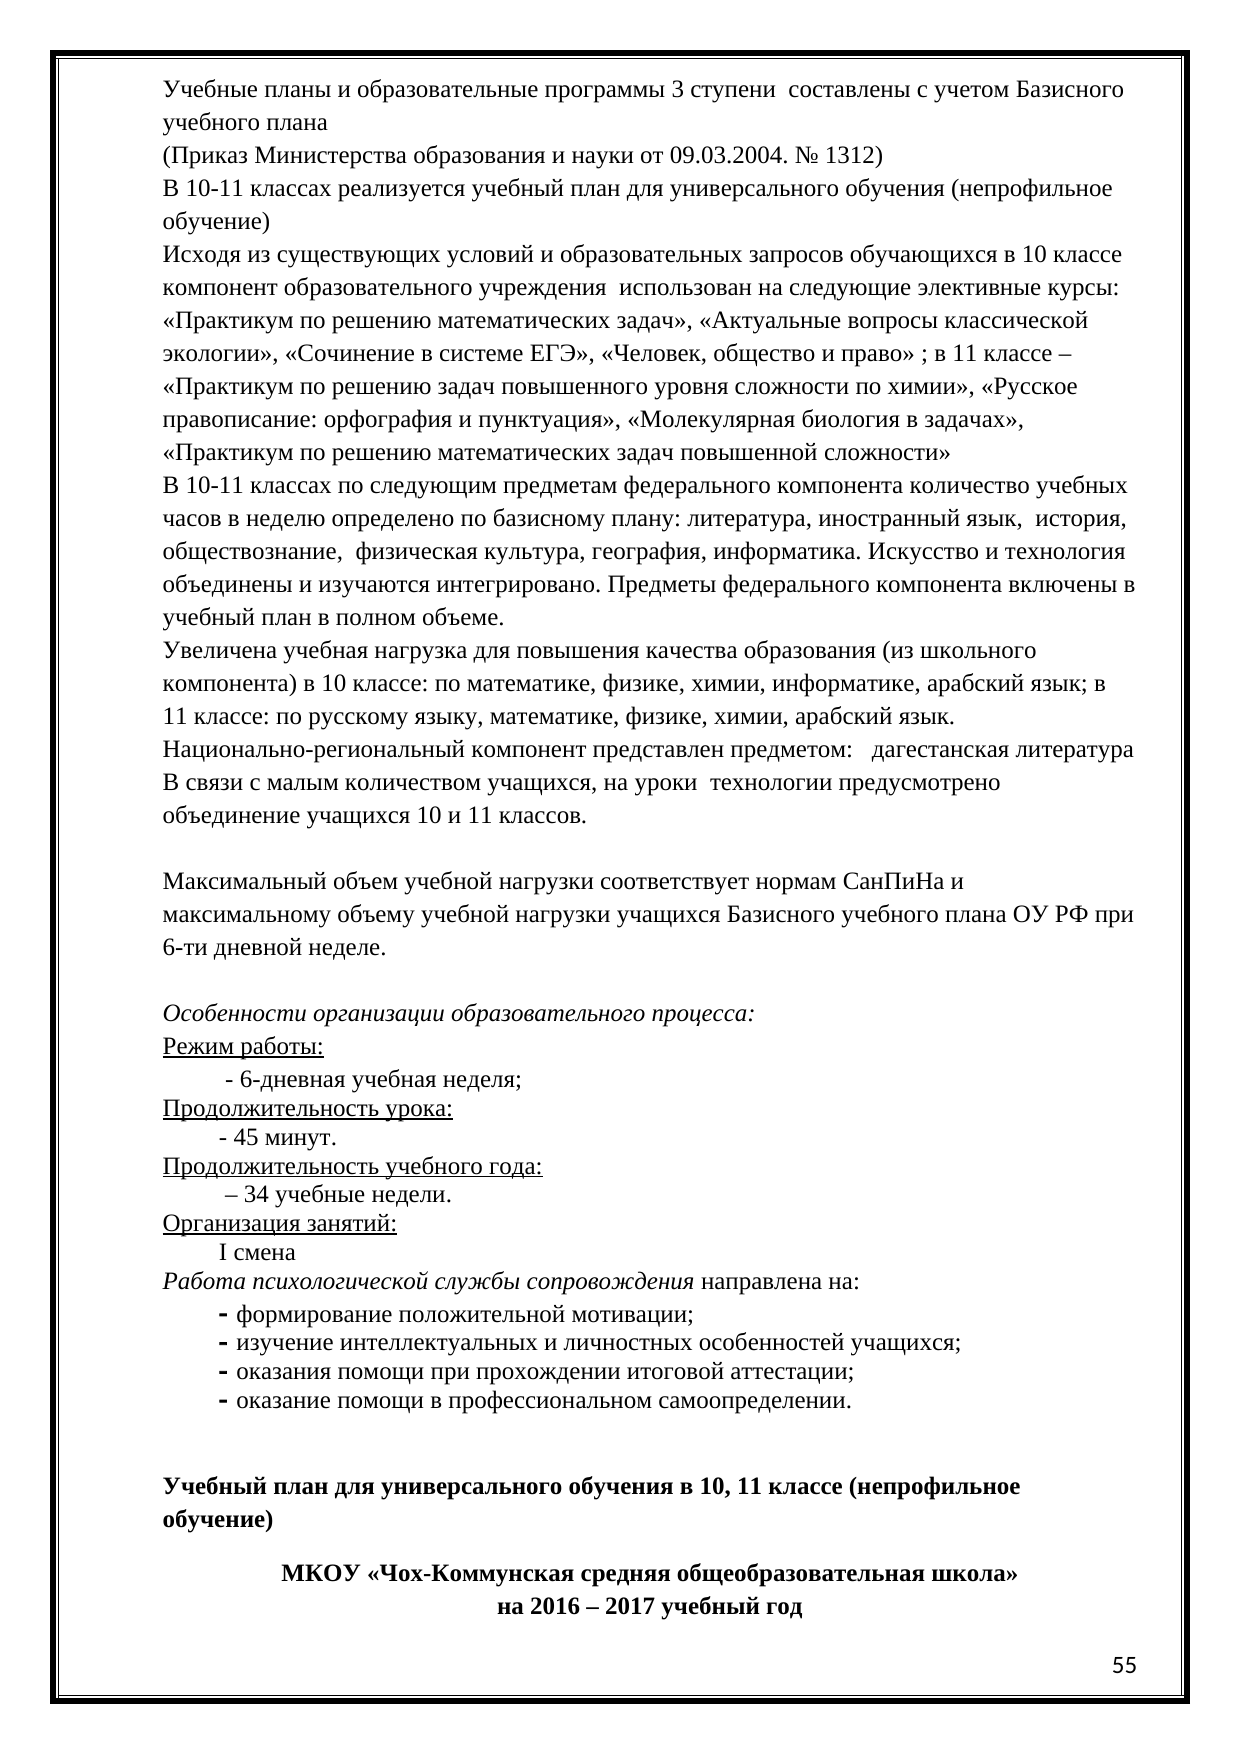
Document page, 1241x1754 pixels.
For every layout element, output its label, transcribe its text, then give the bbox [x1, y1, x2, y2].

text В 10-11 классах реализуется учебный план для универсального обучения (непрофильное обучение) [162, 173, 1137, 235]
text Учебный план для универсального обучения в 10, 11 классе (непрофильное обучение) [162, 1471, 1137, 1533]
text Продолжительность урока: [162, 1093, 1137, 1122]
text Продолжительность учебного года: [162, 1151, 1137, 1179]
text Организация занятий: [162, 1208, 1137, 1237]
text - 6-дневная учебная неделя; [162, 1064, 1137, 1093]
text Увеличена учебная нагрузка для повышения качества образования (из школьного компонента) в 10 классе: по математике, физике, химии, информатике, арабский язык; в 11 классе: по русскому языку, математике, физике, химии, арабский язык. [162, 635, 1137, 730]
list оказание помощи в профессиональном самоопределении. [162, 1385, 1137, 1414]
list изучение интеллектуальных и личностных особенностей учащихся; [162, 1327, 1137, 1356]
text МКОУ «Чох-Коммунская средняя общеобразовательная школа» на 2016 – 2017 учебный год [162, 1558, 1137, 1620]
text Исходя из существующих условий и образовательных запросов обучающихся в 10 классе компонент образовательного учреждения использован на следующие элективные курсы: «Практикум по решению математических задач», «Актуальные вопросы классической экологии», «Сочинение в системе ЕГЭ», «Человек, общество и право» ; в 11 классе – «Практикум по решению задач повышенного уровня сложности по химии», «Русское правописание: орфография и пунктуация», «Молекулярная биология в задачах», «Практикум по решению математических задач повышенной сложности» [162, 239, 1137, 466]
text - 45 минут. [162, 1122, 1137, 1151]
text – 34 учебные недели. [162, 1179, 1137, 1208]
text Работа психологической службы сопровождения направлена на: [162, 1266, 1137, 1294]
text В 10-11 классах по следующим предметам федерального компонента количество учебных часов в неделю определено по базисному плану: литература, иностранный язык, история, обществознание, физическая культура, география, информатика. Искусство и технология объединены и изучаются интегрировано. Предметы федерального компонента включены в учебный план в полном объеме. [162, 470, 1137, 631]
text Национально-региональный компонент представлен предметом: дагестанская литература [162, 734, 1137, 763]
list оказания помощи при прохождении итоговой аттестации; [162, 1356, 1137, 1385]
text (Приказ Министерства образования и науки от 09.03.2004. № 1312) [162, 140, 1137, 169]
list формирование положительной мотивации; [162, 1299, 1137, 1327]
text Максимальный объем учебной нагрузки соответствует нормам СанПиНа и максимальному объему учебной нагрузки учащихся Базисного учебного плана ОУ РФ при 6-ти дневной неделе. [162, 866, 1137, 961]
text Особенности организации образовательного процесса: [162, 998, 1137, 1027]
text Режим работы: [162, 1031, 1137, 1060]
text В связи с малым количеством учащихся, на уроки технологии предусмотрено объединение учащихся 10 и 11 классов. [162, 767, 1137, 829]
text I смена [162, 1237, 1137, 1266]
text Учебные планы и образовательные программы 3 ступени составлены с учетом Базисного учебного плана [162, 74, 1137, 136]
